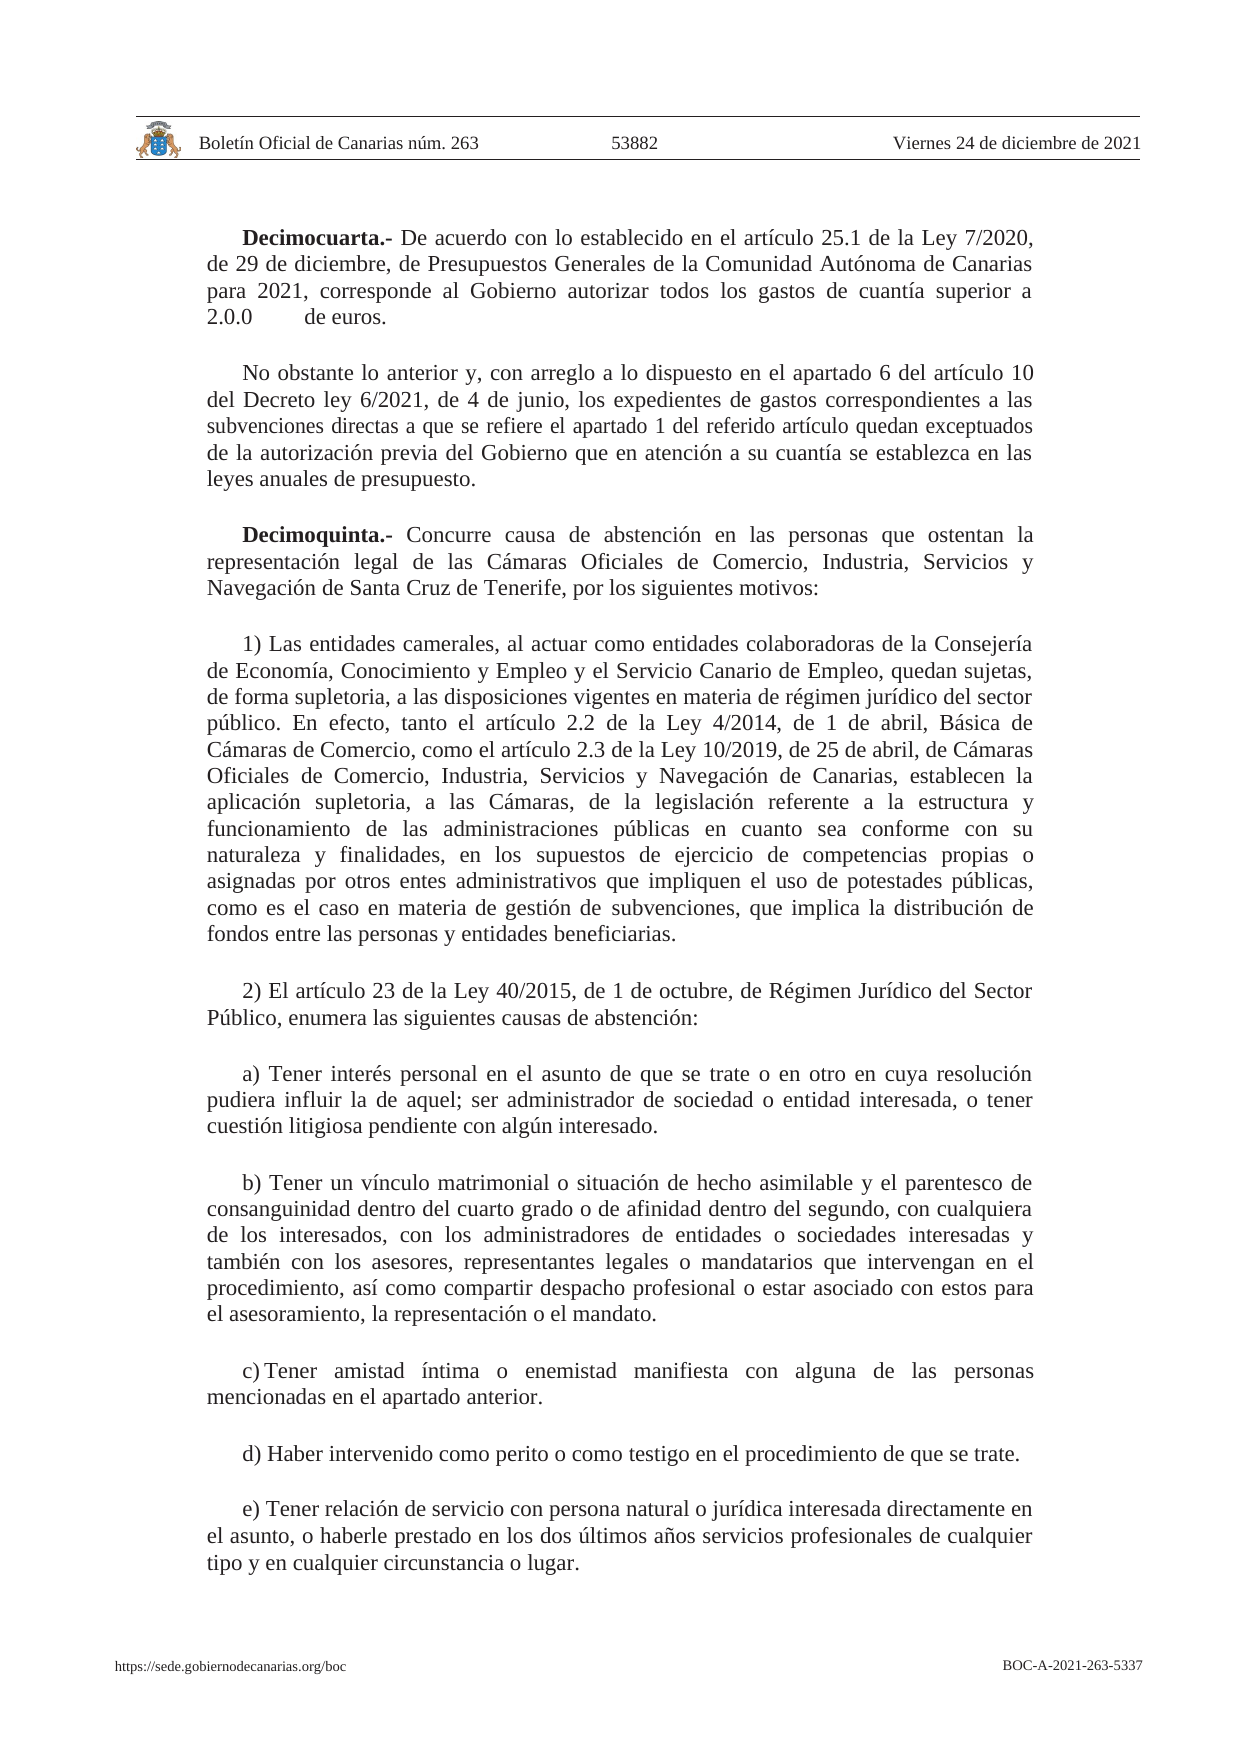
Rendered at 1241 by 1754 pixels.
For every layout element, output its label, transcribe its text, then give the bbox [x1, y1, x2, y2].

list Tener relación de servicio con persona natural o jurídica interesada directamente en el asunto, o haberle prestado en los dos últimos años servicios profesionales de cualquier tipo y en cualquier circunstancia o lugar. [207, 1496, 1034, 1575]
text https://sede.gobiernodecanarias.org/boc BOC-A-2021-263-5337 [114, 1657, 1155, 1675]
list de euros. [207, 303, 1155, 330]
text No obstante lo anterior y, con arreglo a lo dispuesto en el apartado 6 del artículo 10 del Decreto ley 6/2021, de 4 de junio, los expedientes de gastos correspondientes a las subvenciones directas a que se refiere el apartado 1 del referido artículo quedan exceptuados de la autorización previa del Gobierno que en atención a su cuantía se establezca en las leyes anuales de presupuesto. [207, 359, 1034, 491]
list El artículo 23 de la Ley 40/2015, de 1 de octubre, de Régimen Jurídico del Sector Público, enumera las siguientes causas de abstención: [207, 977, 1034, 1030]
list Tener interés personal en el asunto de que se trate o en otro en cuya resolución pudiera influir la de aquel; ser administrador de sociedad o entidad interesada, o tener cuestión litigiosa pendiente con algún interesado. [207, 1060, 1034, 1139]
list Haber intervenido como perito o como testigo en el procedimiento de que se trate. [242, 1439, 1155, 1466]
text Decimocuarta.- De acuerdo con lo establecido en el artículo 25.1 de la Ley 7/2020, de 29 de diciembre, de Presupuestos Generales de la Comunidad Autónoma de Canarias para 2021, corresponde al Gobierno autorizar todos los gastos de cuantía superior a [207, 224, 1034, 303]
list Las entidades camerales, al actuar como entidades colaboradoras de la Consejería de Economía, Conocimiento y Empleo y el Servicio Canario de Empleo, quedan sujetas, de forma supletoria, a las disposiciones vigentes en materia de régimen jurídico del sector público. En efecto, tanto el artículo 2.2 de la Ley 4/2014, de 1 de abril, Básica de Cámaras de Comercio, como el artículo 2.3 de la Ley 10/2019, de 25 de abril, de Cámaras Oficiales de Comercio, Industria, Servicios y Navegación de Canarias, establecen la aplicación supletoria, a las Cámaras, de la legislación referente a la estructura y funcionamiento de las administraciones públicas en cuanto sea conforme con su naturaleza y finalidades, en los supuestos de ejercicio de competencias propias o asignadas por otros entes administrativos que impliquen el uso de potestades públicas, como es el caso en materia de gestión de subvenciones, que implica la distribución de fondos entre las personas y entidades beneficiarias. [207, 630, 1034, 947]
list Tener un vínculo matrimonial o situación de hecho asimilable y el parentesco de consanguinidad dentro del cuarto grado o de afinidad dentro del segundo, con cualquiera de los interesados, con los administradores de entidades o sociedades interesadas y también con los asesores, representantes legales o mandatarios que intervengan en el procedimiento, así como compartir despacho profesional o estar asociado con estos para el asesoramiento, la representación o el mandato. [207, 1169, 1034, 1327]
picture [136, 121, 181, 158]
text Decimoquinta.- Concurre causa de abstención en las personas que ostentan la representación legal de las Cámaras Oficiales de Comercio, Industria, Servicios y Navegación de Santa Cruz de Tenerife, por los siguientes motivos: [207, 521, 1034, 600]
list Tener amistad íntima o enemistad manifiesta con alguna de las personas mencionadas en el apartado anterior. [207, 1357, 1034, 1410]
